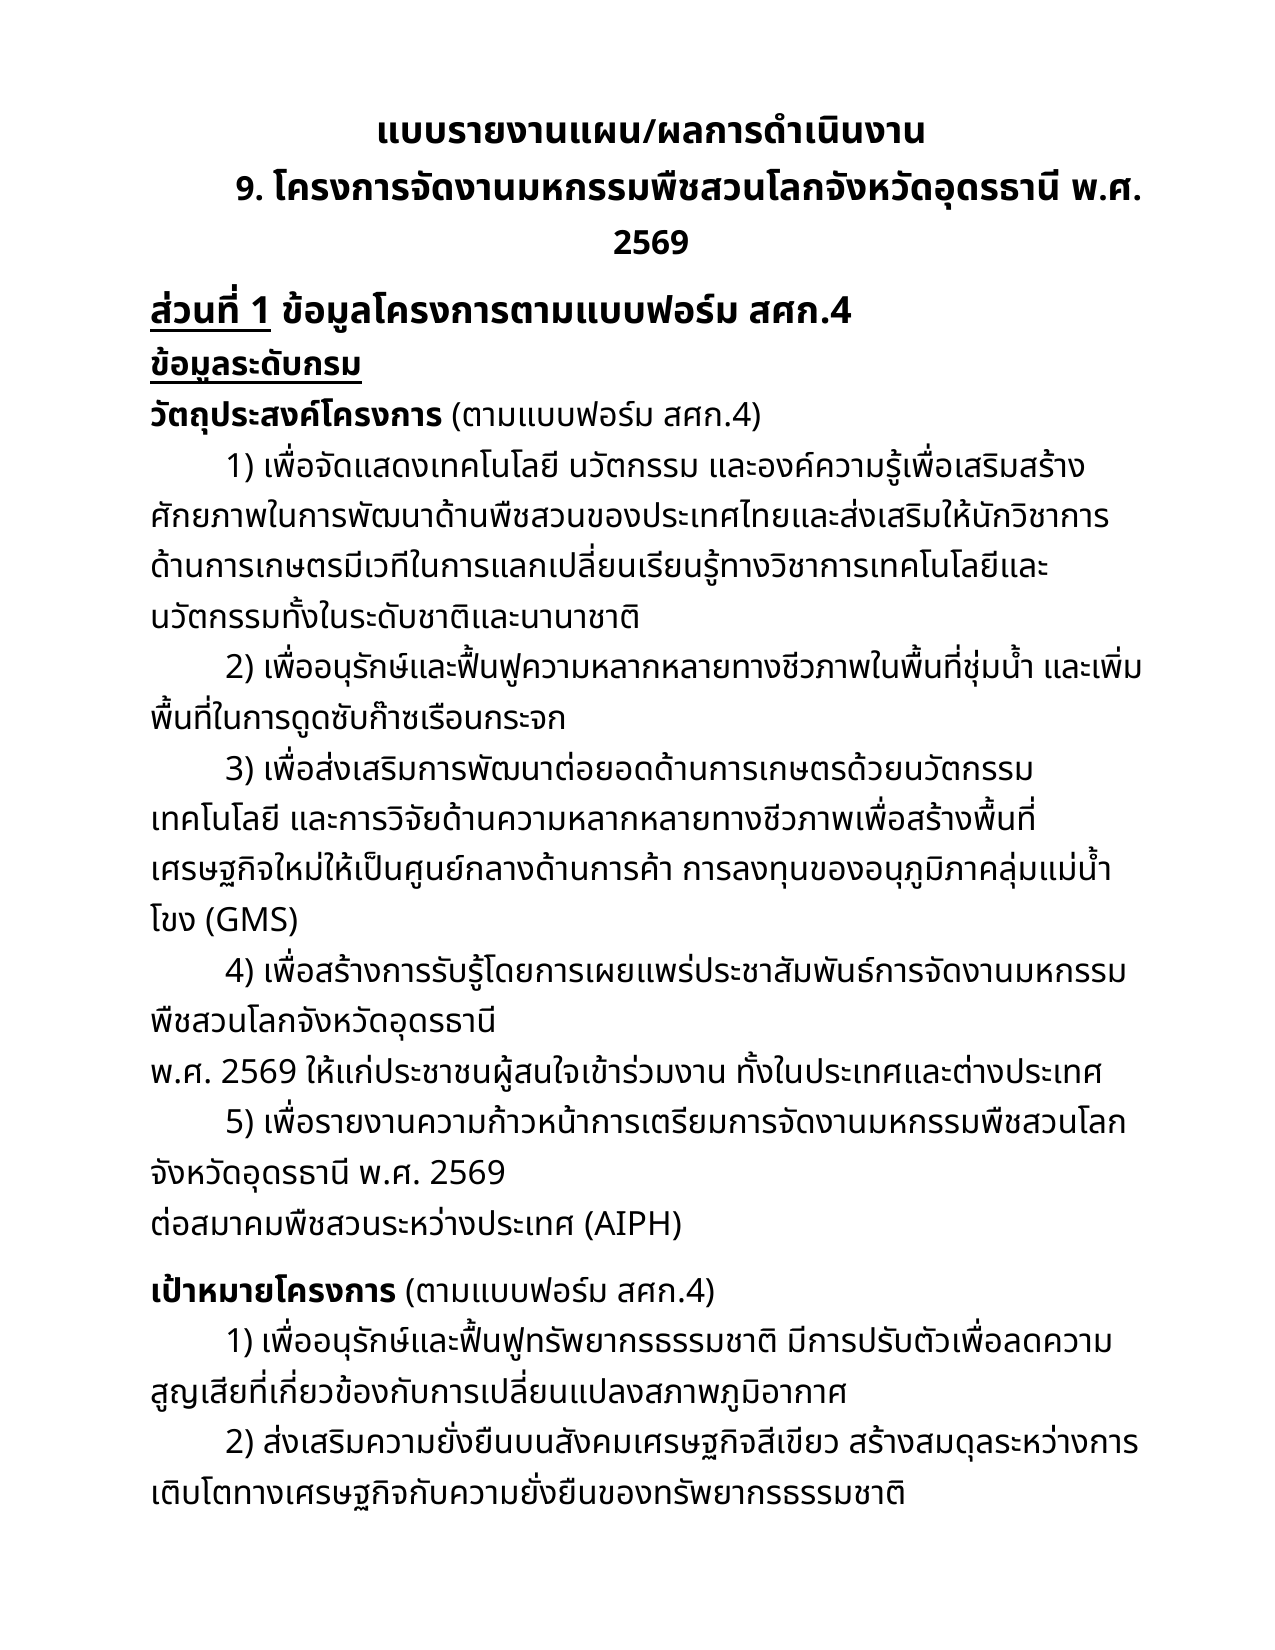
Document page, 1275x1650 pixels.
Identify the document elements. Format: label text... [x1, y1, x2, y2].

text 1) เพื่ออนุรักษ์และฟื้นฟูทรัพยากรธรรมชาติ มีการปรับตัวเพื่อลดความสูญเสียที่เกี่ยวข้องกับการเปลี่ยนแปลงสภาพภูมิอากาศ [150, 1317, 1152, 1418]
text ส่วนที่ 1 ข้อมูลโครงการตามแบบฟอร์ม สศก.4 [150, 283, 1152, 340]
text 2) เพื่ออนุรักษ์และฟื้นฟูความหลากหลายทางชีวภาพในพื้นที่ชุ่มน้ำ และเพิ่มพื้นที่ในการดูดซับก๊าซเรือนกระจก [150, 643, 1152, 744]
text 2) ส่งเสริมความยั่งยืนบนสังคมเศรษฐกิจสีเขียว สร้างสมดุลระหว่างการเติบโตทางเศรษฐกิจกับความยั่งยืนของทรัพยากรธรรมชาติ [150, 1418, 1152, 1519]
text 1) เพื่อจัดแสดงเทคโนโลยี นวัตกรรม และองค์ความรู้เพื่อเสริมสร้างศักยภาพในการพัฒนาด้านพืชสวนของประเทศไทยและส่งเสริมให้นักวิชาการด้านการเกษตรมีเวทีในการแลกเปลี่ยนเรียนรู้ทางวิชาการเทคโนโลยีและนวัตกรรมทั้งในระดับชาติและนานาชาติ [150, 441, 1152, 643]
text เป้าหมายโครงการ (ตามแบบฟอร์ม สศก.4) [150, 1267, 1152, 1317]
text 3) เพื่อส่งเสริมการพัฒนาต่อยอดด้านการเกษตรด้วยนวัตกรรม เทคโนโลยี และการวิจัยด้านความหลากหลายทางชีวภาพเพื่อสร้างพื้นที่เศรษฐกิจใหม่ให้เป็นศูนย์กลางด้านการค้า การลงทุนของอนุภูมิภาคลุ่มแม่น้ำโขง (GMS) [150, 744, 1152, 946]
text ข้อมูลระดับกรม [150, 340, 1152, 391]
text 5) เพื่อรายงานความก้าวหน้าการเตรียมการจัดงานมหกรรมพืชสวนโลกจังหวัดอุดรธานี พ.ศ. 2569 ต่อสมาคมพืชสวนระหว่างประเทศ (AIPH) [150, 1098, 1152, 1250]
text วัตถุประสงค์โครงการ (ตามแบบฟอร์ม สศก.4) [150, 391, 1152, 441]
text 4) เพื่อสร้างการรับรู้โดยการเผยแพร่ประชาสัมพันธ์การจัดงานมหกรรมพืชสวนโลกจังหวัดอุดรธานี พ.ศ. 2569 ให้แก่ประชาชนผู้สนใจเข้าร่วมงาน ทั้งในประเทศและต่างประเทศ [150, 946, 1152, 1098]
text 9. โครงการจัดงานมหกรรมพืชสวนโลกจังหวัดอุดรธานี พ.ศ. 2569 [150, 160, 1152, 264]
text แบบรายงานแผน/ผลการดำเนินงาน [150, 103, 1152, 160]
